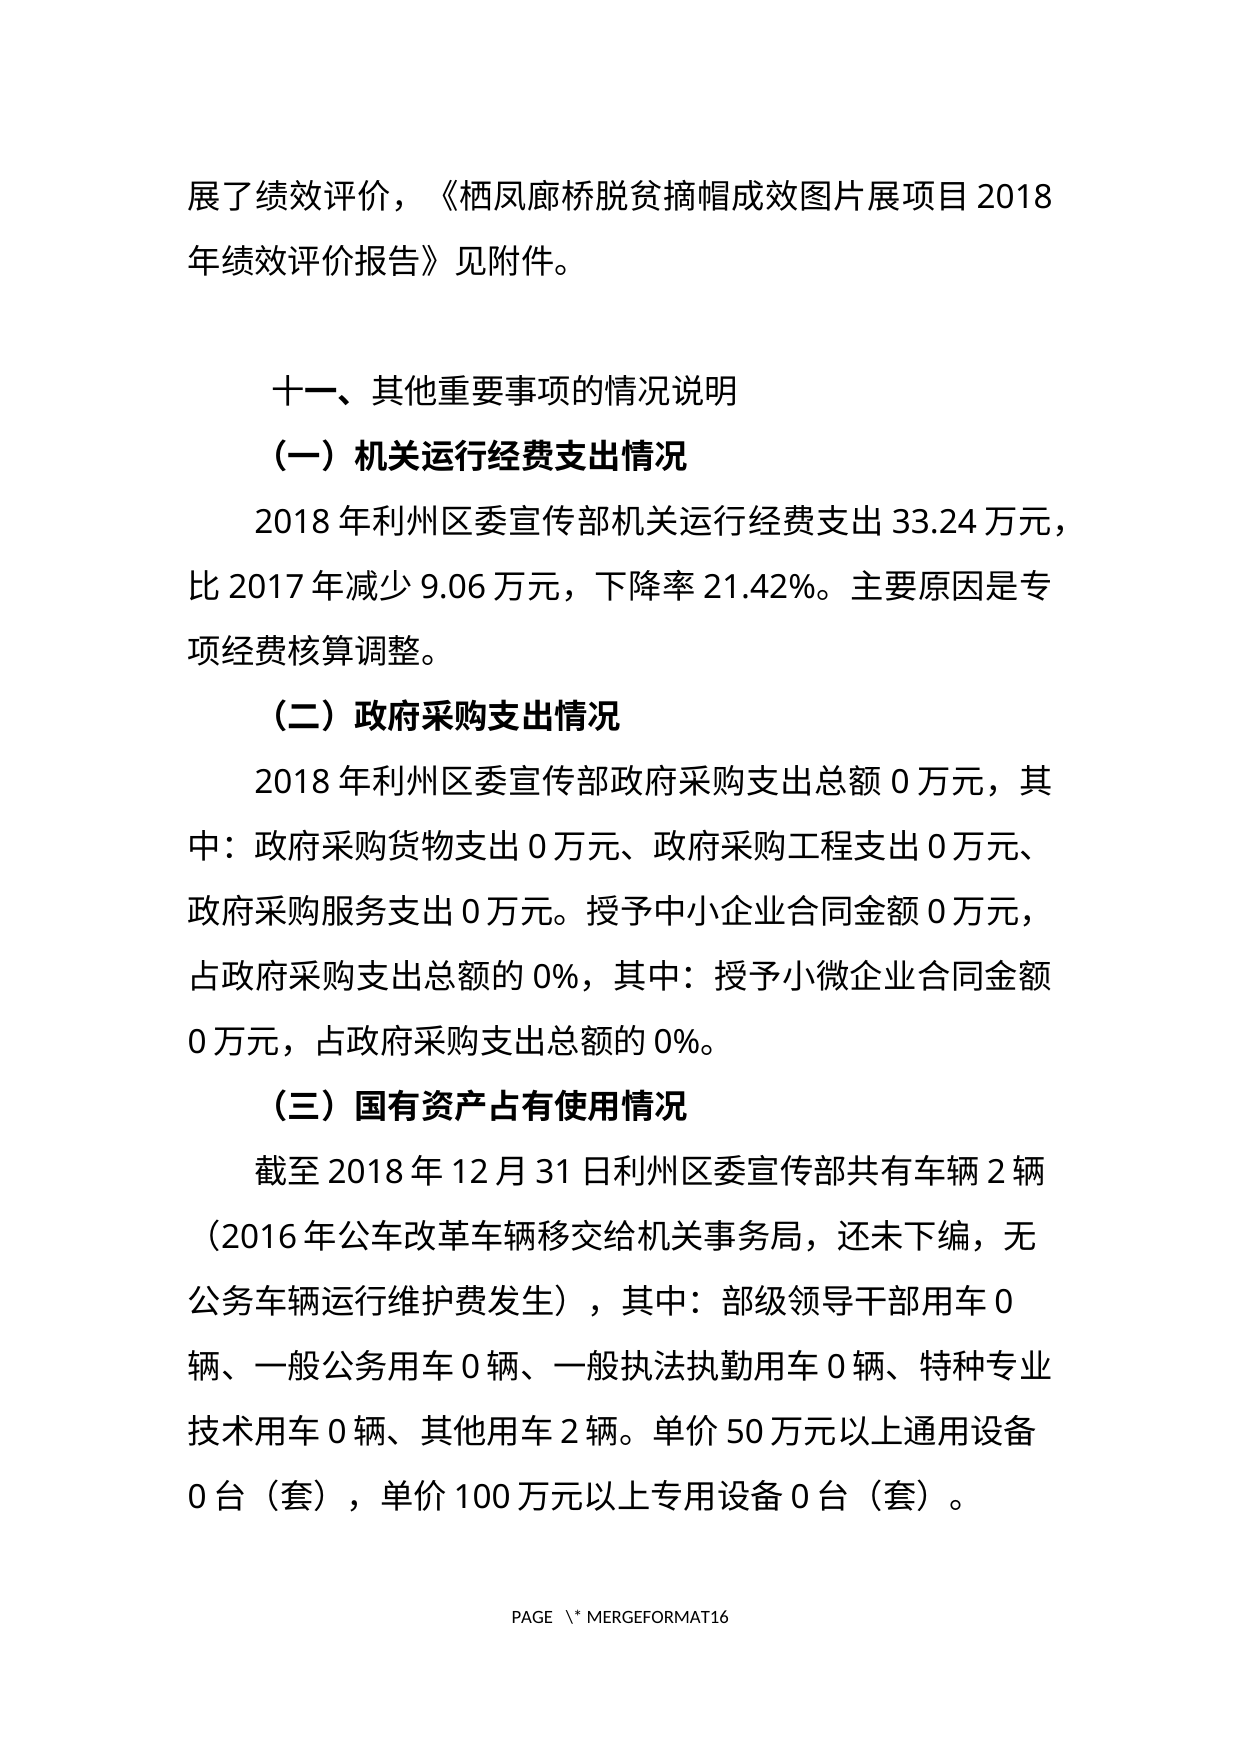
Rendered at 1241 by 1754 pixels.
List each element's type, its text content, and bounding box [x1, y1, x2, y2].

text （三）国有资产占有使用情况 [187, 1072, 1053, 1137]
text （一）机关运行经费支出情况 [187, 422, 1053, 487]
text （二）政府采购支出情况 [187, 682, 1053, 747]
text 截至2018年12月31日利州区委宣传部共有车辆2辆（2016年公车改革车辆移交给机关事务局，还未下编，无公务车辆运行维护费发生），其中：部级领导干部用车0辆、一般公务用车0辆、一般执法执勤用车0辆、特种专业技术用车0辆、其他用车2辆。单价50万元以上通用设备0台（套），单价100万元以上专用设备0台（套）。 [187, 1137, 1053, 1527]
text 2018年利州区委宣传部政府采购支出总额0万元，其中：政府采购货物支出0万元、政府采购工程支出0万元、政府采购服务支出0万元。授予中小企业合同金额0万元，占政府采购支出总额的0%，其中：授予小微企业合同金额0万元，占政府采购支出总额的0%。 [187, 747, 1053, 1072]
text 十一、其他重要事项的情况说明 [187, 357, 1053, 422]
text 2018年利州区委宣传部机关运行经费支出33.24万元，比2017年减少9.06万元，下降率21.42%。主要原因是专项经费核算调整。 [187, 487, 1053, 682]
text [187, 162, 1053, 292]
